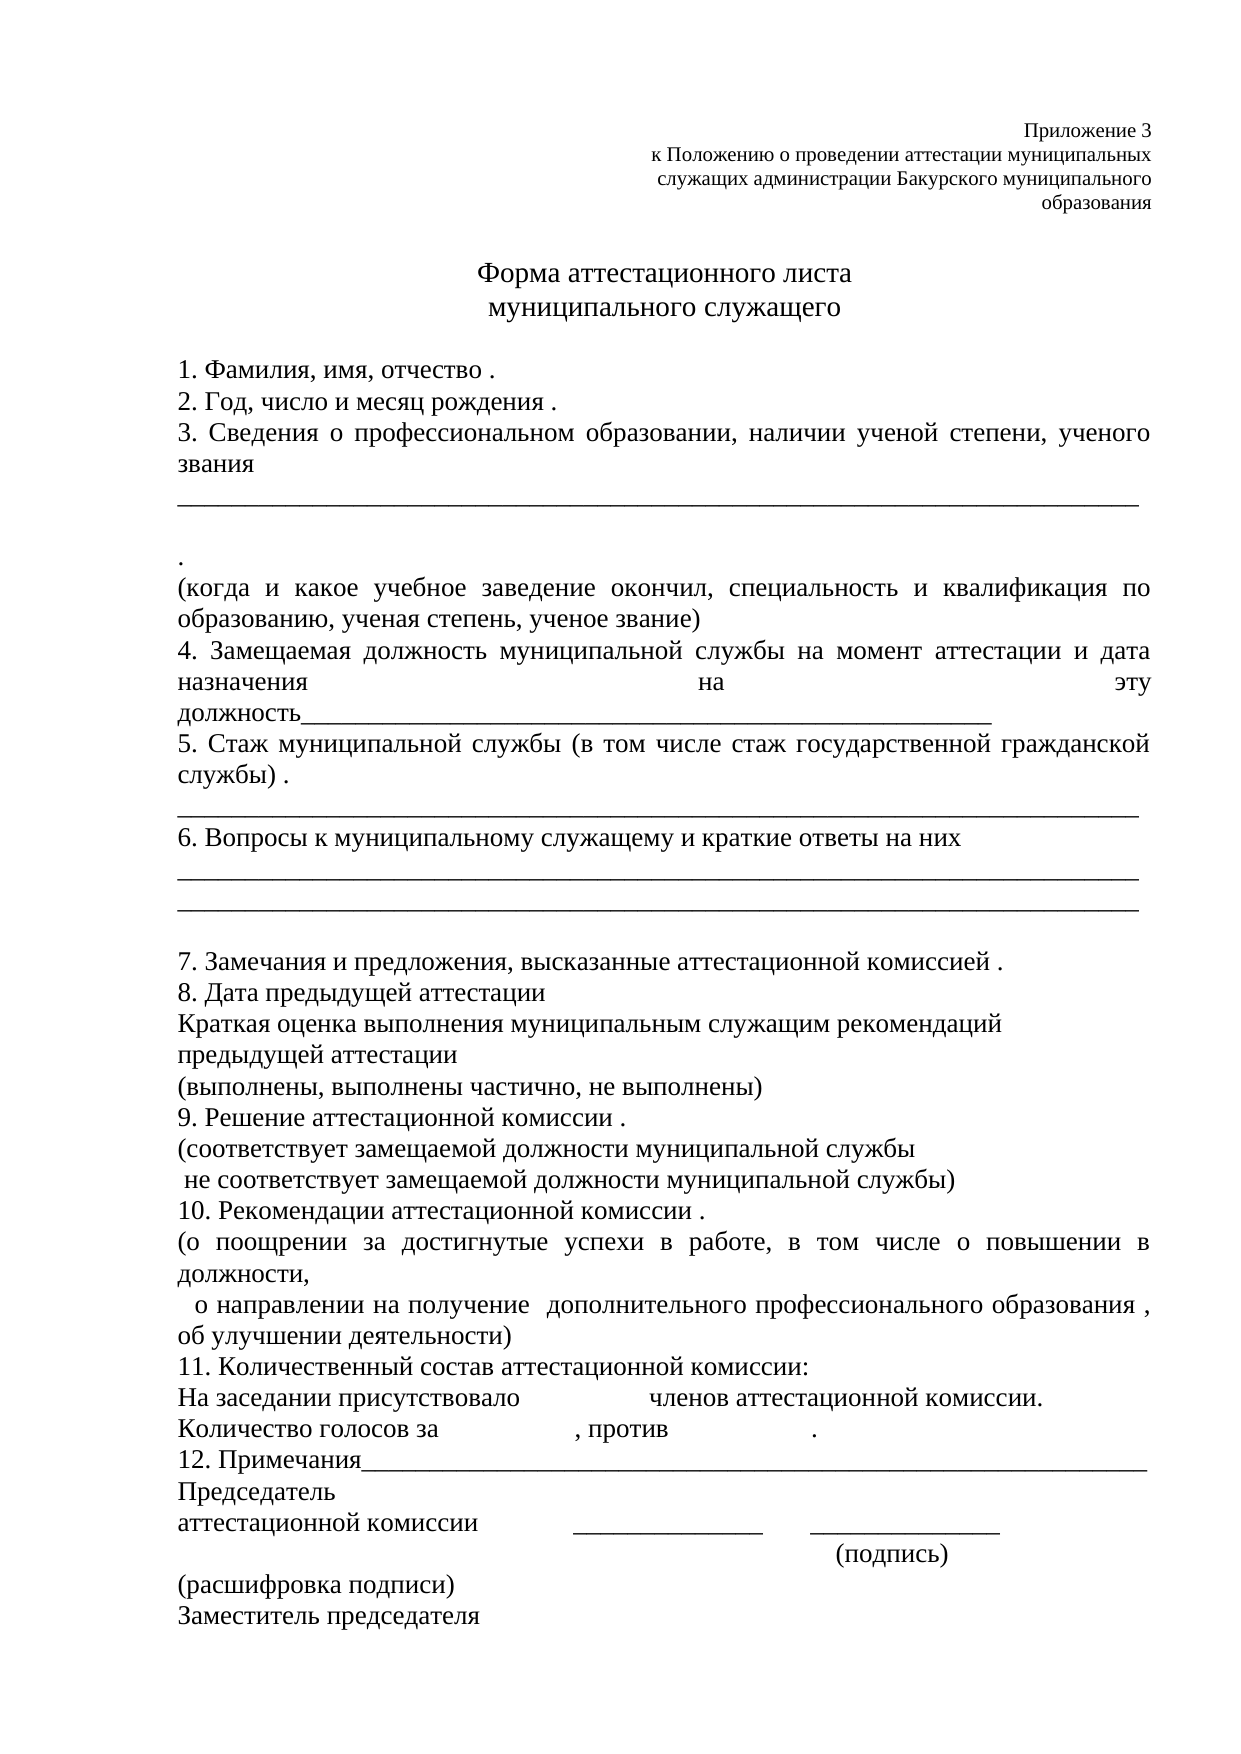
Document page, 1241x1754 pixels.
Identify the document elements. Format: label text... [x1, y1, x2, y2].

subtitle (когда и какое учебное заведение окончил, специальность и квалификация по образованию, ученая степень, ученое звание) [177, 571, 1152, 634]
subtitle 10. Рекомендации аттестационной комиссии . [177, 1194, 1152, 1226]
subtitle (о поощрении за достигнутые успехи в работе, в том числе о повышении в должности, [177, 1226, 1152, 1288]
subtitle (выполнены, выполнены частично, не выполнены) [177, 1070, 1152, 1101]
subtitle служащих администрации Бакурского муниципального [177, 166, 1152, 190]
subtitle 8. Дата предыдущей аттестации [177, 976, 1152, 1007]
subtitle Председатель [177, 1475, 1152, 1506]
subtitle (соответствует замещаемой должности муниципальной службы [177, 1132, 1152, 1163]
subtitle Приложение 3 [177, 118, 1152, 142]
subtitle о направлении на получение дополнительного профессионального образования , об улучшении деятельности) [177, 1288, 1152, 1350]
subtitle Краткая оценка выполнения муниципальным служащим рекомендаций предыдущей аттестации [177, 1007, 1152, 1070]
subtitle Форма аттестационного листа [177, 255, 1152, 289]
subtitle ______________________________________________________________________________________________________________________________________________ [177, 852, 1152, 945]
subtitle 3. Сведения о профессиональном образовании, наличии ученой степени, ученого звания [177, 416, 1152, 478]
subtitle (подпись) (расшифровка подписи) [177, 1537, 1152, 1599]
subtitle к Положению о проведении аттестации муниципальных [177, 142, 1152, 166]
subtitle 1. Фамилия, имя, отчество . [177, 353, 1152, 384]
subtitle 4. Замещаемая должность муниципальной службы на момент аттестации и дата назначения на эту должность___________________________________________________ [177, 634, 1152, 727]
subtitle образования [177, 190, 1152, 214]
subtitle не соответствует замещаемой должности муниципальной службы) [177, 1163, 1152, 1194]
subtitle 5. Стаж муниципальной службы (в том числе стаж государственной гражданской службы) . [177, 727, 1152, 789]
subtitle 12. Примечания__________________________________________________________ [177, 1443, 1152, 1475]
subtitle _______________________________________________________________________ . [177, 478, 1152, 571]
subtitle Количество голосов за , против . [177, 1412, 1152, 1443]
subtitle 11. Количественный состав аттестационной комиссии: [177, 1350, 1152, 1381]
subtitle 7. Замечания и предложения, высказанные аттестационной комиссией . [177, 945, 1152, 976]
subtitle Заместитель председателя [177, 1599, 1152, 1630]
subtitle 9. Решение аттестационной комиссии . [177, 1101, 1152, 1132]
subtitle муниципального служащего [177, 289, 1152, 322]
subtitle На заседании присутствовало членов аттестационной комиссии. [177, 1381, 1152, 1412]
subtitle 2. Год, число и месяц рождения . [177, 384, 1152, 416]
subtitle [177, 1506, 1152, 1537]
subtitle _______________________________________________________________________ [177, 789, 1152, 821]
subtitle 6. Вопросы к муниципальному служащему и краткие ответы на них [177, 821, 1152, 852]
